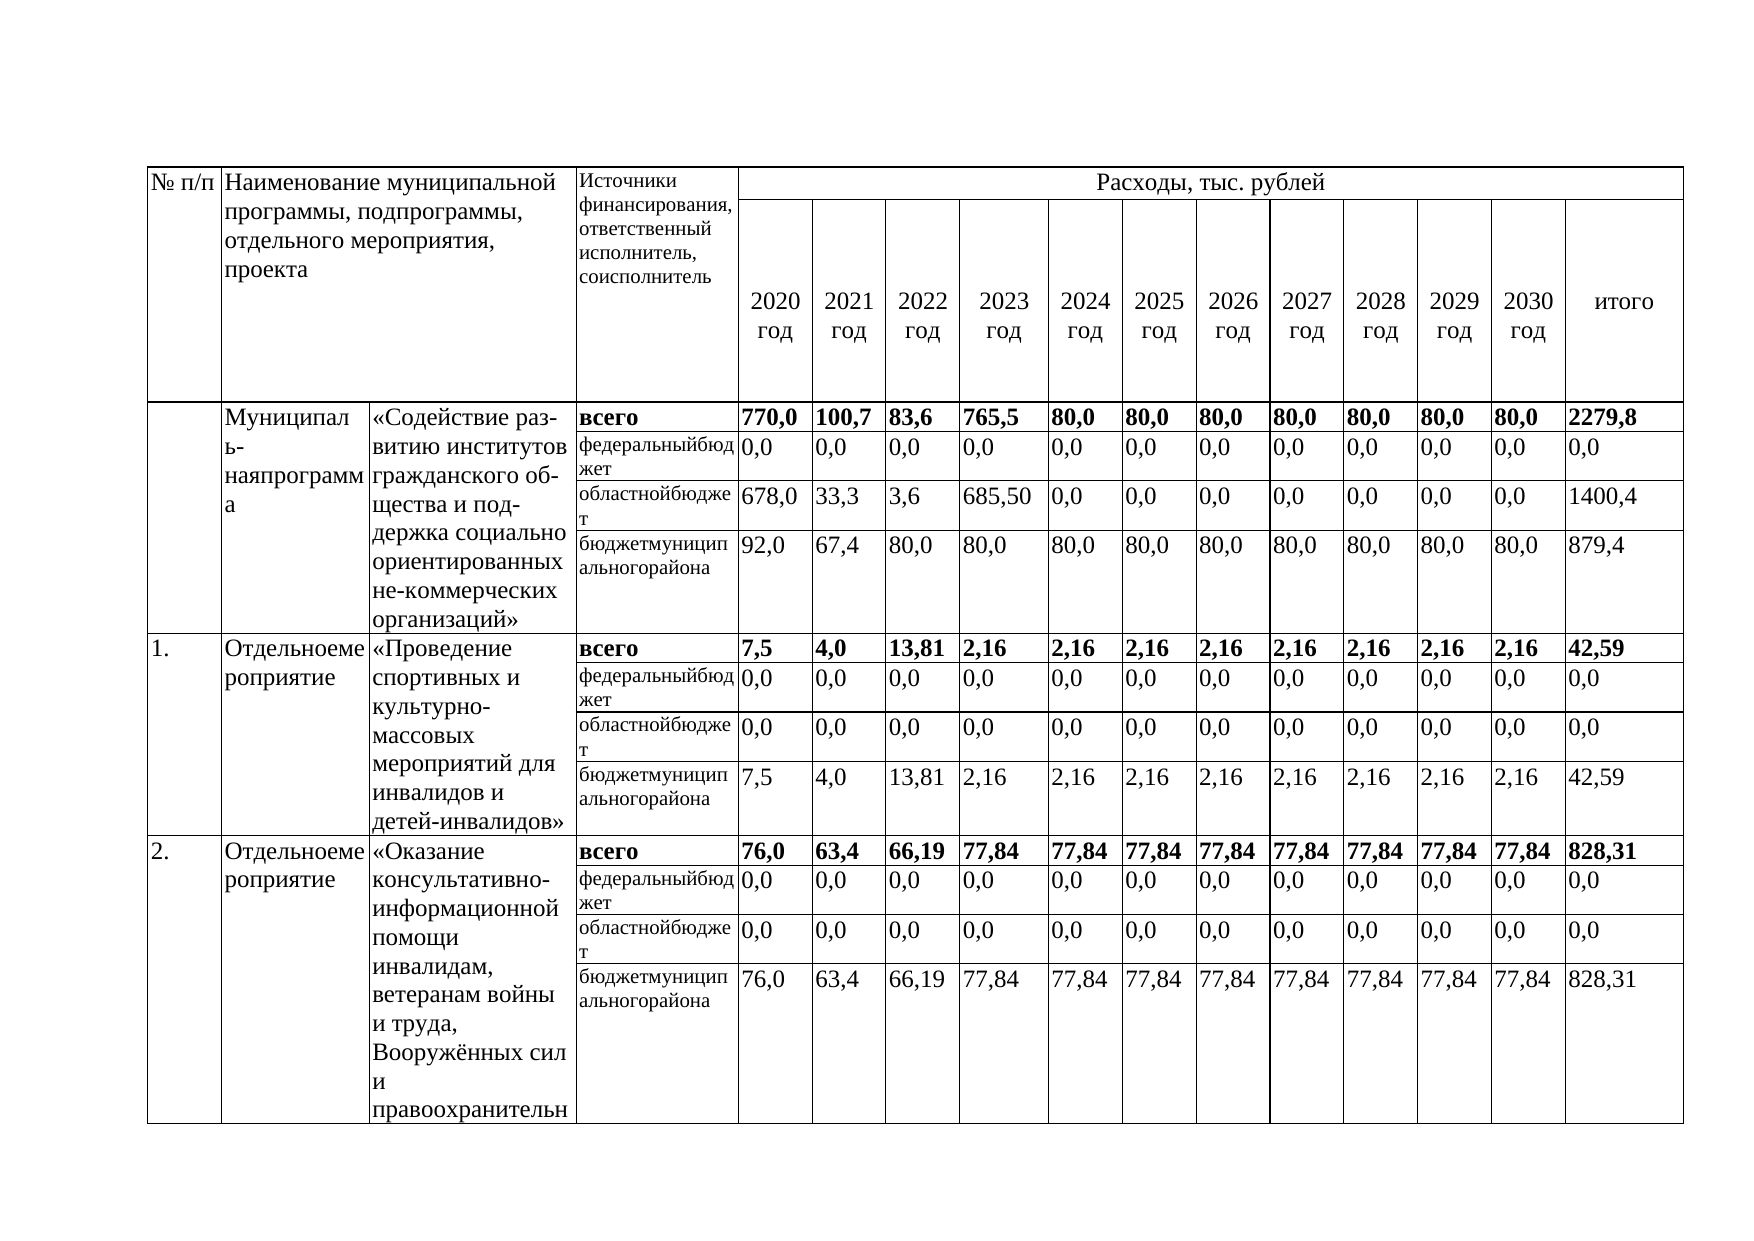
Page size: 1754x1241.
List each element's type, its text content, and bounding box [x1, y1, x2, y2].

table_cell 77,84 [1123, 836, 1196, 864]
table_cell «Оказание консультативно-информационной помощи инвалидам, ветеранам войны и труда, Вооружённых сил и правоохранительных органов» [370, 836, 576, 1123]
table_cell 77,84 [1123, 964, 1196, 1123]
table_cell 77,84 [1418, 964, 1491, 1123]
table_cell 0,0 [813, 713, 885, 761]
table_cell 77,84 [1271, 964, 1343, 1123]
table_cell 0,0 [960, 915, 1048, 963]
table_cell 0,0 [1271, 866, 1343, 914]
table_cell 0,0 [1197, 915, 1269, 963]
table_cell 0,0 [739, 432, 812, 480]
table_cell «Проведение спортивных и культурно-массовых мероприятий для инвалидов и детей-инвалидов» [370, 634, 576, 835]
table_cell 77,84 [960, 836, 1048, 864]
table_cell 0,0 [1418, 481, 1491, 529]
table_cell 0,0 [1418, 866, 1491, 914]
table_cell 2,16 [1197, 762, 1269, 835]
table_cell 1400,4 [1566, 481, 1683, 529]
table_cell 2,16 [1049, 634, 1122, 662]
table_cell 80,0 [886, 531, 959, 632]
table_cell 77,84 [960, 964, 1048, 1123]
table_cell 0,0 [1197, 432, 1269, 480]
table_cell 0,0 [886, 866, 959, 914]
table_cell 0,0 [739, 915, 812, 963]
table_cell 0,0 [960, 432, 1048, 480]
table_header Расходы, тыс. рублей [739, 168, 1683, 199]
table_cell 0,0 [1344, 915, 1417, 963]
table_cell 0,0 [1049, 663, 1122, 711]
table_cell 77,84 [1049, 964, 1122, 1123]
table_cell 77,84 [1418, 836, 1491, 864]
table_cell 77,84 [1492, 964, 1565, 1123]
table_cell бюджетмуниципальногорайона [577, 531, 738, 632]
table_cell итого [1566, 200, 1683, 401]
table_cell 0,0 [1197, 713, 1269, 761]
table_cell 80,0 [1492, 531, 1565, 632]
table_cell 0,0 [886, 663, 959, 711]
table_cell 0,0 [1492, 866, 1565, 914]
table_cell 2026 год [1197, 200, 1269, 401]
table_cell 770,0 [739, 403, 812, 431]
table_cell 0,0 [1344, 481, 1417, 529]
table_cell 76,0 [739, 836, 812, 864]
table_cell 77,84 [1344, 836, 1417, 864]
table_cell 2,16 [960, 762, 1048, 835]
table_cell 0,0 [886, 713, 959, 761]
table_cell 77,84 [1344, 964, 1417, 1123]
table_cell 77,84 [1197, 836, 1269, 864]
table_cell Отдельноемероприятие [222, 836, 369, 1123]
table_cell федеральныйбюджет [577, 432, 738, 480]
table_cell 2,16 [1123, 634, 1196, 662]
table_cell 2,16 [1271, 634, 1343, 662]
table_cell 0,0 [1049, 432, 1122, 480]
table_cell всего [577, 634, 738, 662]
table_cell 828,31 [1566, 964, 1683, 1123]
table_cell 0,0 [1049, 915, 1122, 963]
table_cell 0,0 [1492, 713, 1565, 761]
table_cell Отдельноемероприятие [222, 634, 369, 835]
table_header Наименование муниципальной программы, подпрограммы, отдельного мероприятия, проекта [222, 168, 576, 401]
table_cell 0,0 [813, 866, 885, 914]
table_cell Муниципаль-наяпрограмма [222, 403, 369, 632]
table_cell 2,16 [1492, 762, 1565, 835]
table_cell 0,0 [1566, 432, 1683, 480]
table_cell бюджетмуниципальногорайона [577, 964, 738, 1123]
table_cell 2,16 [960, 634, 1048, 662]
table_cell 80,0 [1271, 531, 1343, 632]
table_cell 0,0 [1049, 866, 1122, 914]
table_cell 0,0 [739, 866, 812, 914]
table_cell 80,0 [1418, 531, 1491, 632]
table_cell 0,0 [1123, 663, 1196, 711]
table_cell 0,0 [960, 663, 1048, 711]
table_cell 80,0 [1123, 403, 1196, 431]
table_cell 0,0 [739, 663, 812, 711]
table_cell 76,0 [739, 964, 812, 1123]
table_cell областнойбюджет [577, 915, 738, 963]
table_cell 3,6 [886, 481, 959, 529]
table_cell 0,0 [1492, 432, 1565, 480]
table_cell 13,81 [886, 634, 959, 662]
table_cell 0,0 [1271, 432, 1343, 480]
table_cell 0,0 [1566, 713, 1683, 761]
table_cell 2020 год [739, 200, 812, 401]
table_cell 0,0 [1492, 915, 1565, 963]
table_cell 80,0 [1123, 531, 1196, 632]
table_cell 0,0 [1492, 663, 1565, 711]
table_cell 2,16 [1492, 634, 1565, 662]
table_cell 0,0 [1271, 481, 1343, 529]
table_cell 0,0 [1123, 915, 1196, 963]
table_cell 2279,8 [1566, 403, 1683, 431]
table_cell 80,0 [1049, 531, 1122, 632]
table_cell 0,0 [1123, 481, 1196, 529]
table_cell 2,16 [1344, 634, 1417, 662]
table_cell 0,0 [1418, 663, 1491, 711]
table_cell 0,0 [1271, 663, 1343, 711]
table_cell 0,0 [886, 432, 959, 480]
table_cell 0,0 [1123, 866, 1196, 914]
table_cell 678,0 [739, 481, 812, 529]
table_cell 77,84 [1271, 836, 1343, 864]
table_cell всего [577, 403, 738, 431]
table_cell 0,0 [1344, 713, 1417, 761]
table_cell 66,19 [886, 964, 959, 1123]
table_cell 0,0 [1418, 915, 1491, 963]
table_cell 83,6 [886, 403, 959, 431]
table_cell 0,0 [813, 663, 885, 711]
table_cell 2023 год [960, 200, 1048, 401]
table_cell 80,0 [1049, 403, 1122, 431]
table_cell 13,81 [886, 762, 959, 835]
table_cell 77,84 [1492, 836, 1565, 864]
table_cell 80,0 [1197, 403, 1269, 431]
table_cell 80,0 [960, 531, 1048, 632]
table_cell «Содействие раз-витию институтов гражданского об-щества и под-держка социально ориентированных не-коммерческих организаций» [370, 403, 576, 632]
table_cell 42,59 [1566, 762, 1683, 835]
table_cell 0,0 [1049, 713, 1122, 761]
table_cell 765,5 [960, 403, 1048, 431]
table_cell 2,16 [1197, 634, 1269, 662]
table_cell 2028 год [1344, 200, 1417, 401]
table_cell 4,0 [813, 634, 885, 662]
table_cell 92,0 [739, 531, 812, 632]
table_cell федеральныйбюджет [577, 663, 738, 711]
table_cell 33,3 [813, 481, 885, 529]
table_cell 2021 год [813, 200, 885, 401]
table_cell 0,0 [1492, 481, 1565, 529]
table_header Источники финансирования, ответственный исполнитель, соисполнитель [577, 168, 738, 401]
table_cell 0,0 [1197, 866, 1269, 914]
table_cell 0,0 [1418, 713, 1491, 761]
table_cell 0,0 [813, 915, 885, 963]
table_cell 0,0 [1566, 915, 1683, 963]
table_cell 80,0 [1418, 403, 1491, 431]
table_cell 42,59 [1566, 634, 1683, 662]
table_cell 2,16 [1271, 762, 1343, 835]
table_cell 0,0 [1123, 432, 1196, 480]
table_cell 77,84 [1049, 836, 1122, 864]
table_cell 0,0 [739, 713, 812, 761]
table_cell 2030 год [1492, 200, 1565, 401]
table_cell 63,4 [813, 836, 885, 864]
table_cell 2025 год [1123, 200, 1196, 401]
table_cell 0,0 [1566, 663, 1683, 711]
table_cell 80,0 [1492, 403, 1565, 431]
table_cell 2027 год [1271, 200, 1343, 401]
table_cell областнойбюджет [577, 713, 738, 761]
table_cell 100,7 [813, 403, 885, 431]
table_cell 0,0 [1344, 432, 1417, 480]
table_cell 1. [148, 634, 221, 835]
table_cell 0,0 [960, 713, 1048, 761]
table_cell 0,0 [1566, 866, 1683, 914]
table_cell 2,16 [1418, 634, 1491, 662]
table_cell 0,0 [886, 915, 959, 963]
table_header № п/п [148, 168, 221, 401]
table_cell 2024 год [1049, 200, 1122, 401]
table_cell 2,16 [1344, 762, 1417, 835]
table_cell всего [577, 836, 738, 864]
table_cell 0,0 [1344, 866, 1417, 914]
table_cell федеральныйбюджет [577, 866, 738, 914]
table_cell 66,19 [886, 836, 959, 864]
table_cell 0,0 [960, 866, 1048, 914]
table_cell 2,16 [1049, 762, 1122, 835]
table_cell 2,16 [1123, 762, 1196, 835]
table_cell 2,16 [1418, 762, 1491, 835]
table_cell 67,4 [813, 531, 885, 632]
table_cell 0,0 [1344, 663, 1417, 711]
table_cell 80,0 [1344, 531, 1417, 632]
table_cell 0,0 [1271, 915, 1343, 963]
table_cell 0,0 [1049, 481, 1122, 529]
table_cell 685,50 [960, 481, 1048, 529]
table_cell 80,0 [1197, 531, 1269, 632]
table_cell 80,0 [1271, 403, 1343, 431]
table_cell 2029 год [1418, 200, 1491, 401]
table_cell 2022 год [886, 200, 959, 401]
table_cell 0,0 [1123, 713, 1196, 761]
table_cell 879,4 [1566, 531, 1683, 632]
table_cell 77,84 [1197, 964, 1269, 1123]
table_cell [148, 403, 221, 632]
table_cell 80,0 [1344, 403, 1417, 431]
table_cell 0,0 [1418, 432, 1491, 480]
table_cell 0,0 [1197, 481, 1269, 529]
table_cell 2. [148, 836, 221, 1123]
table_cell 7,5 [739, 634, 812, 662]
table_cell 7,5 [739, 762, 812, 835]
table_cell 0,0 [1197, 663, 1269, 711]
table_cell 828,31 [1566, 836, 1683, 864]
table_cell 4,0 [813, 762, 885, 835]
table_cell 0,0 [1271, 713, 1343, 761]
table_cell 63,4 [813, 964, 885, 1123]
table_cell бюджетмуниципальногорайона [577, 762, 738, 835]
table_cell 0,0 [813, 432, 885, 480]
table_cell областнойбюджет [577, 481, 738, 529]
